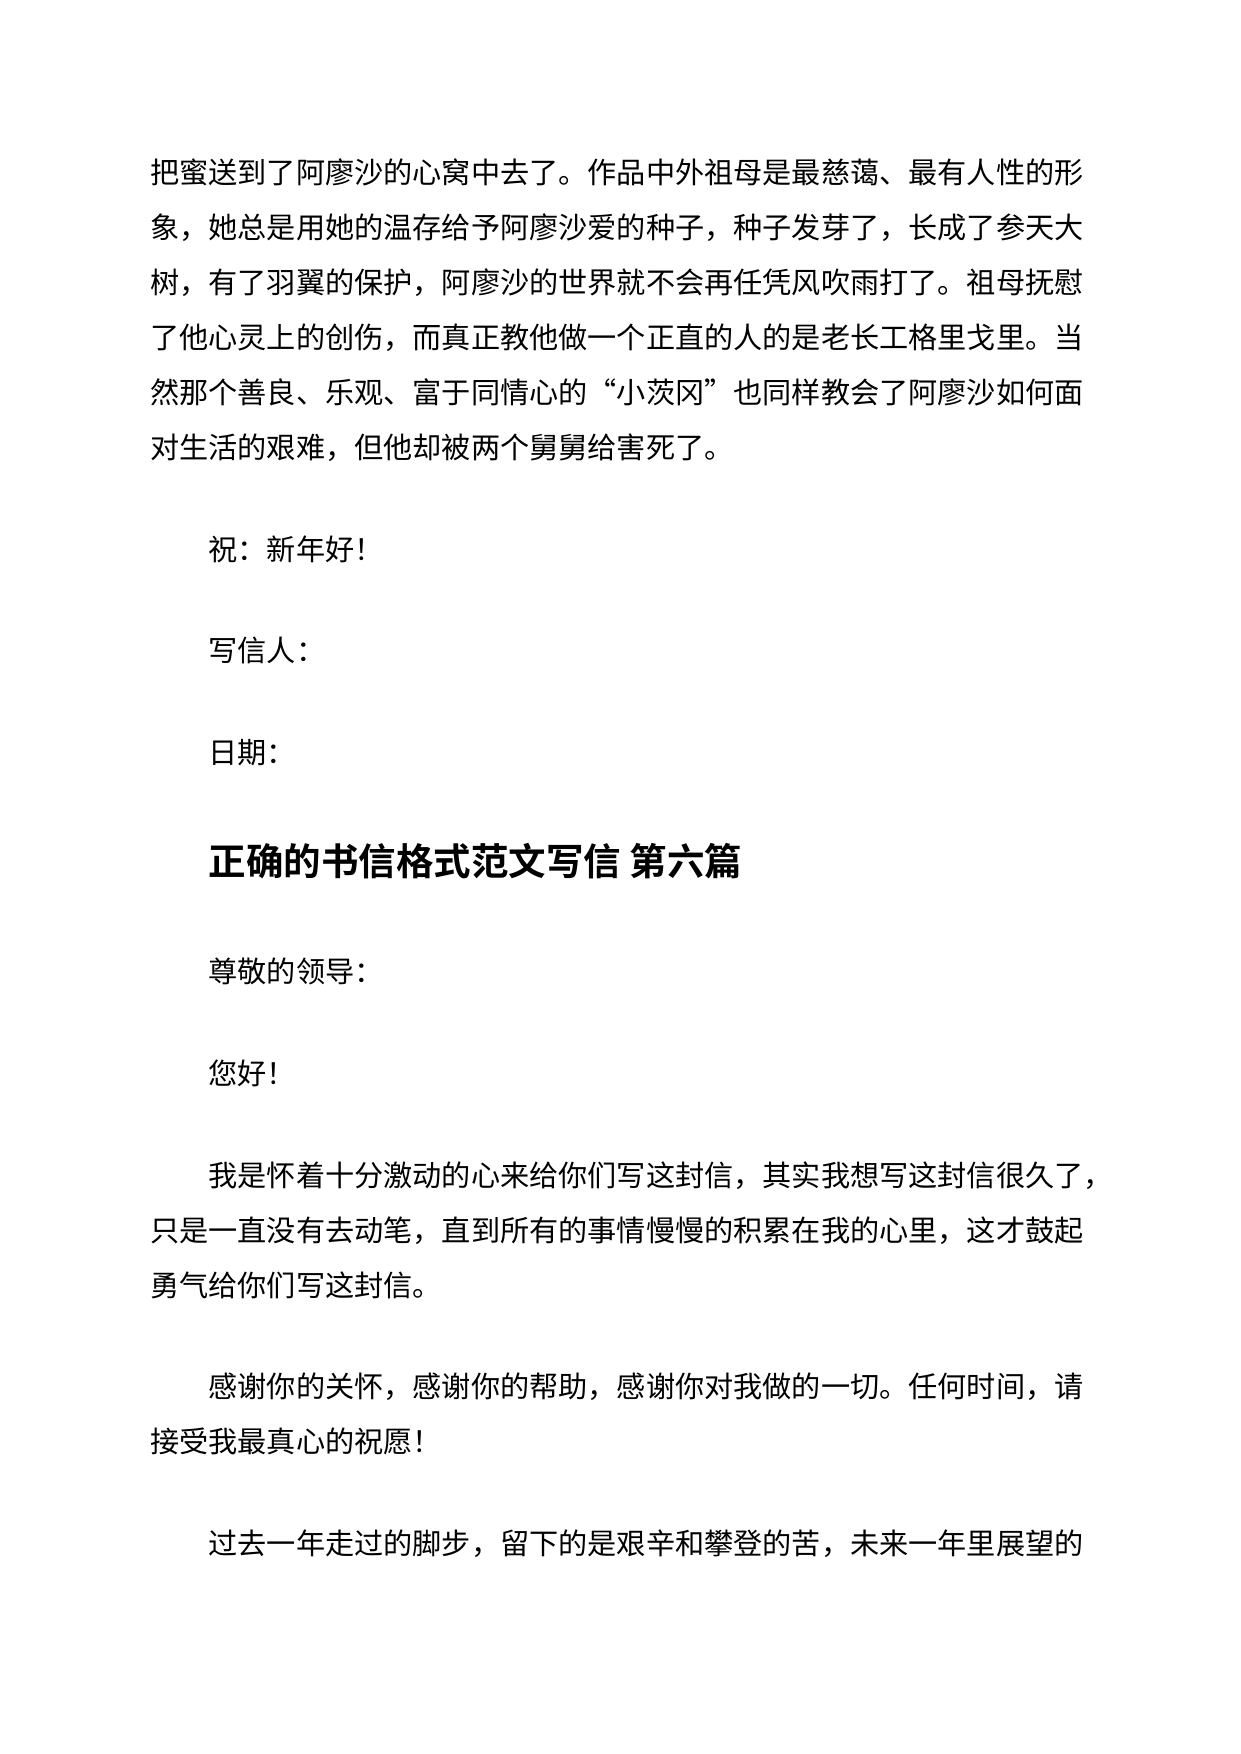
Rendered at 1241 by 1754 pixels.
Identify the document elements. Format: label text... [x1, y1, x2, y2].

text 正确的书信格式范文写信 第六篇 [150, 832, 1090, 886]
text 您好！ [150, 1051, 1090, 1093]
text 日期： [150, 730, 1090, 772]
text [150, 150, 1090, 467]
text 祝：新年好！ [150, 526, 1090, 568]
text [150, 1521, 1090, 1563]
text 尊敬的领导： [150, 949, 1090, 991]
text 写信人： [150, 628, 1090, 670]
text 感谢你的关怀，感谢你的帮助，感谢你对我做的一切。任何时间，请接受我最真心的祝愿！ [150, 1364, 1090, 1461]
text 我是怀着十分激动的心来给你们写这封信，其实我想写这封信很久了，只是一直没有去动笔，直到所有的事情慢慢的积累在我的心里，这才鼓起勇气给你们写这封信。 [150, 1152, 1090, 1304]
